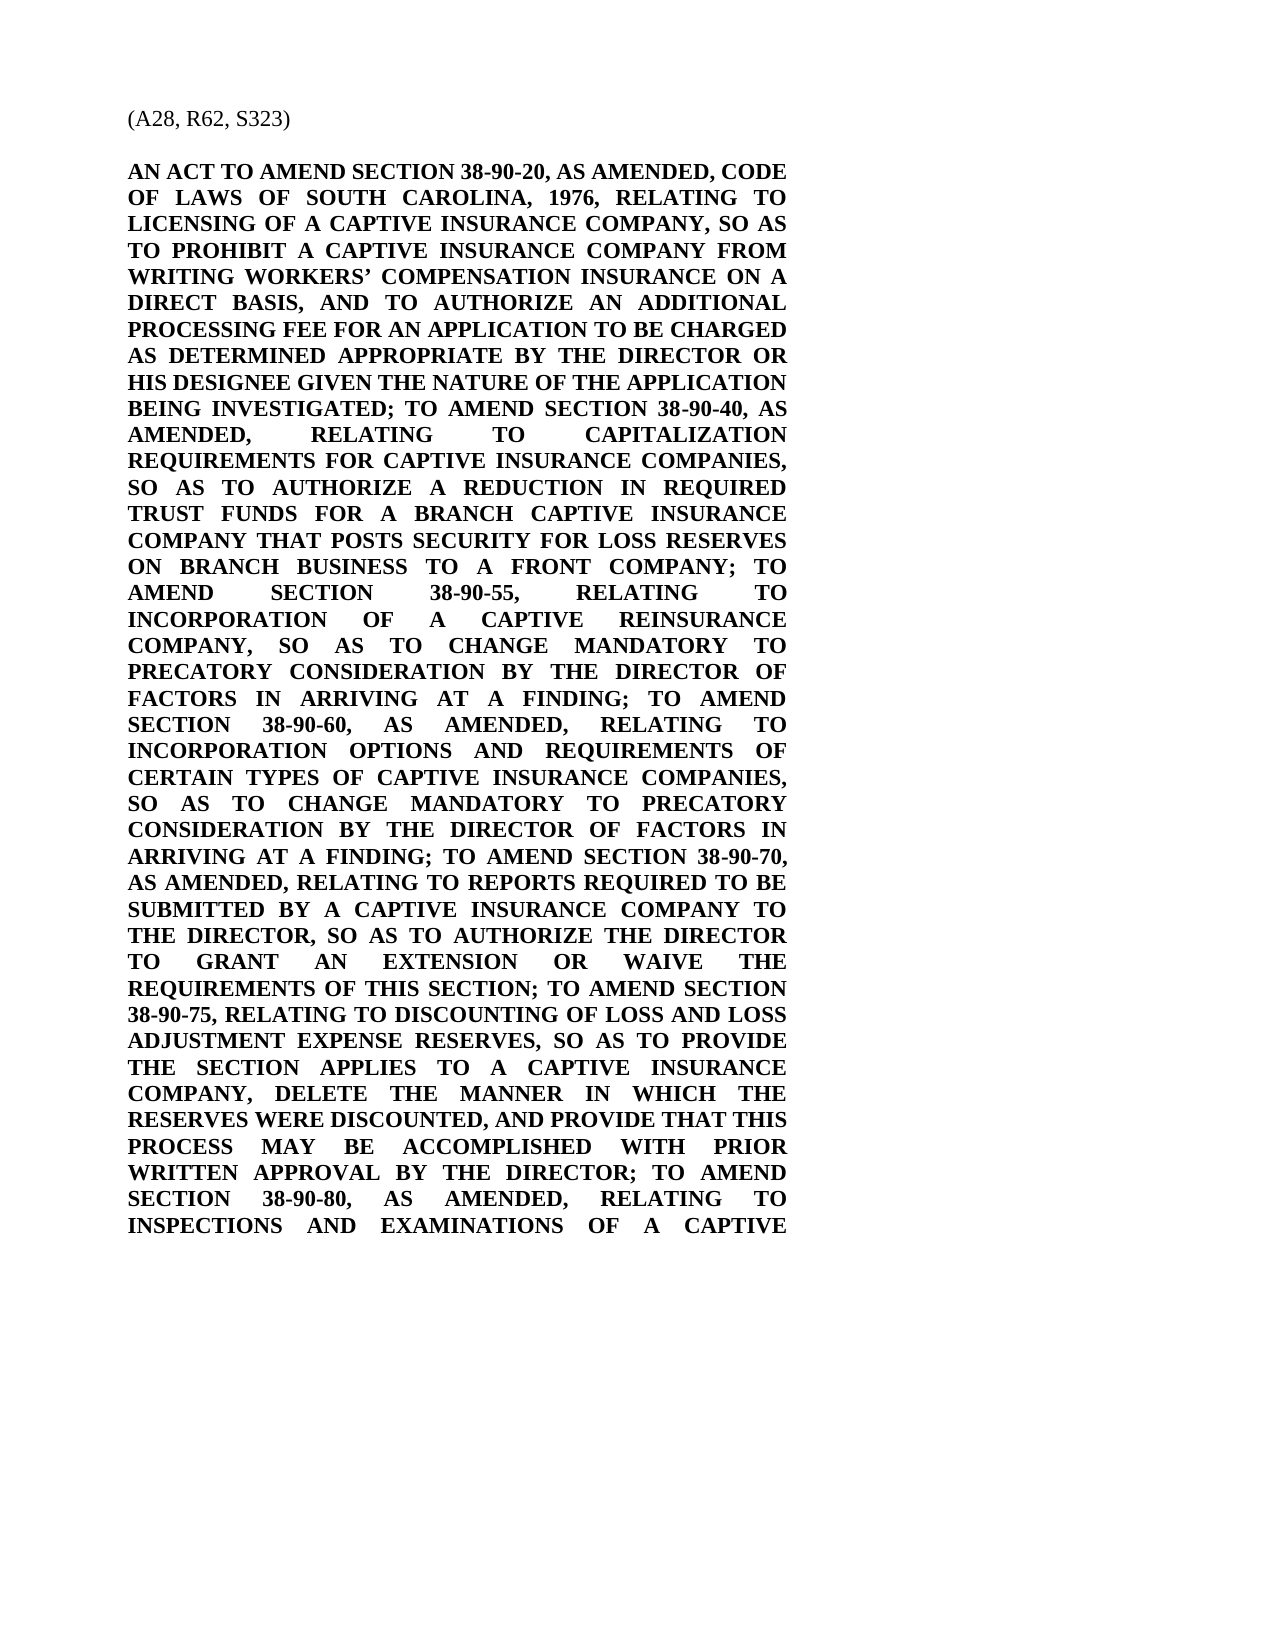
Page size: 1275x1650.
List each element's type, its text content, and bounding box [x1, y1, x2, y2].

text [127, 158, 787, 1238]
text (A28, R62, S323) [127, 105, 787, 131]
